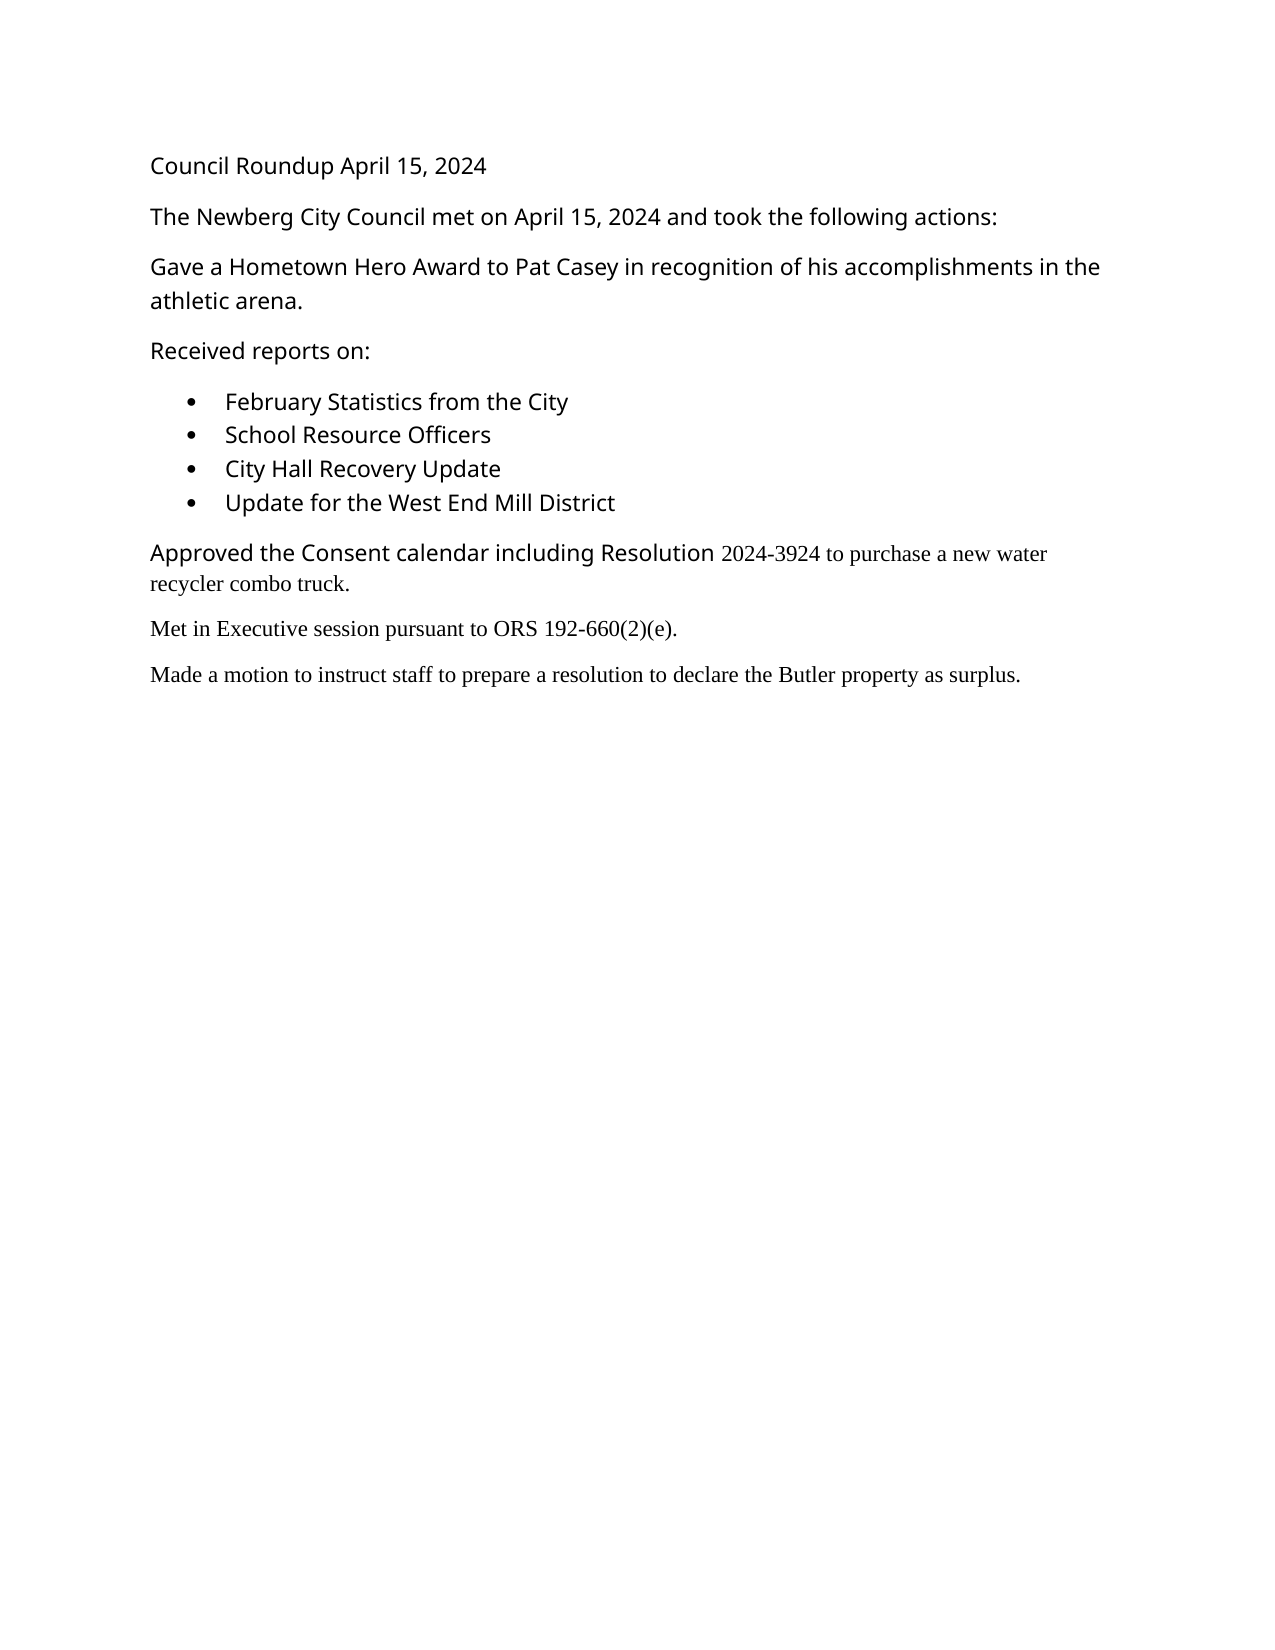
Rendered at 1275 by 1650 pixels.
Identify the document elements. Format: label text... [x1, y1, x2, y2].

list Update for the West End Mill District [187, 487, 1125, 518]
text Gave a Hometown Hero Award to Pat Casey in recognition of his accomplishments in the athletic arena. [150, 251, 1125, 316]
list School Resource Officers [187, 419, 1125, 450]
text Made a motion to instruct staff to prepare a resolution to declare the Butler property as surplus. [150, 661, 1125, 687]
list February Statistics from the City [187, 385, 1125, 417]
list City Hall Recovery Update [187, 453, 1125, 484]
text Approved the Consent calendar including Resolution 2024-3924 to purchase a new water recycler combo truck. [150, 537, 1125, 597]
text Council Roundup April 15, 2024 [150, 150, 1125, 181]
text Received reports on: [150, 335, 1125, 366]
text The Newberg City Council met on April 15, 2024 and took the following actions: [150, 200, 1125, 232]
text Met in Executive session pursuant to ORS 192-660(2)(e). [150, 616, 1125, 642]
